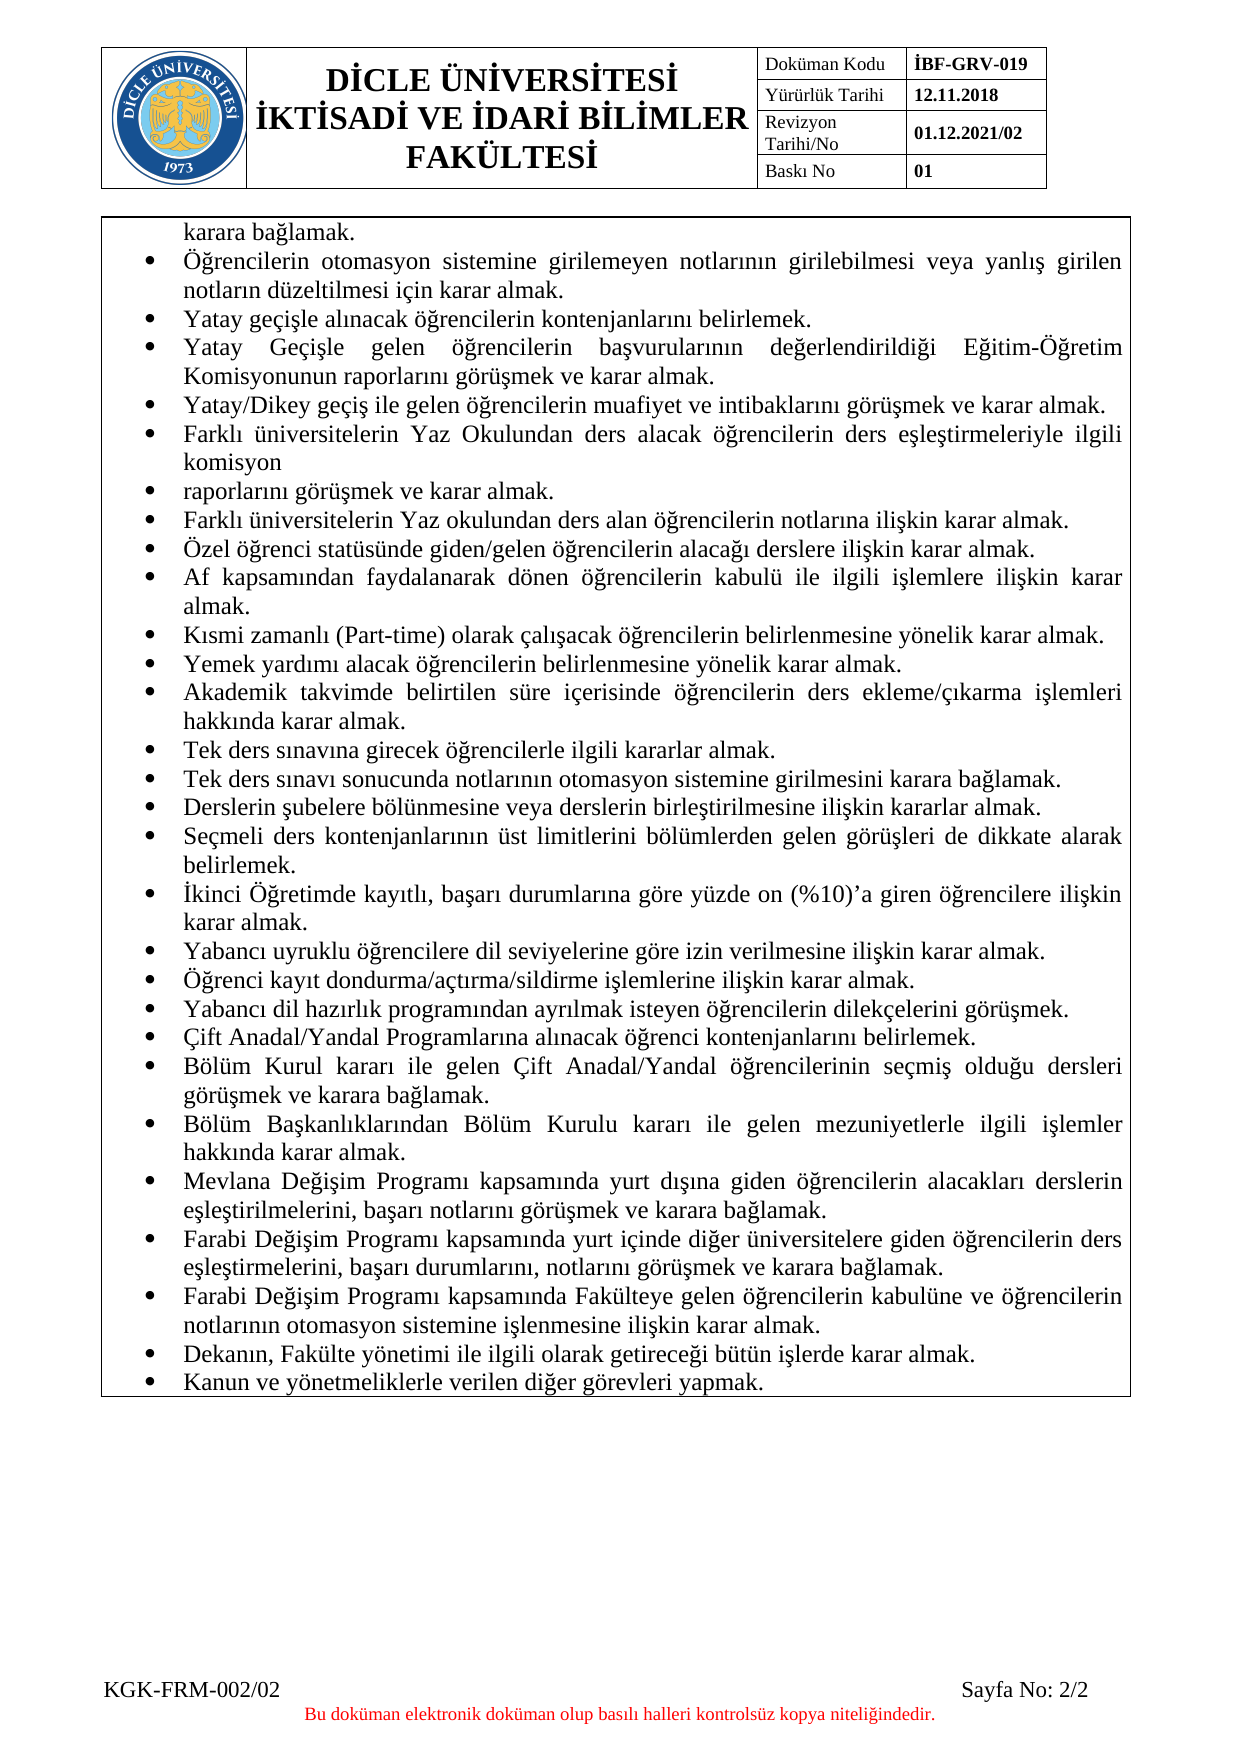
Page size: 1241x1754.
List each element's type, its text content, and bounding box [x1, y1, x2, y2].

picture [108, 48, 247, 188]
